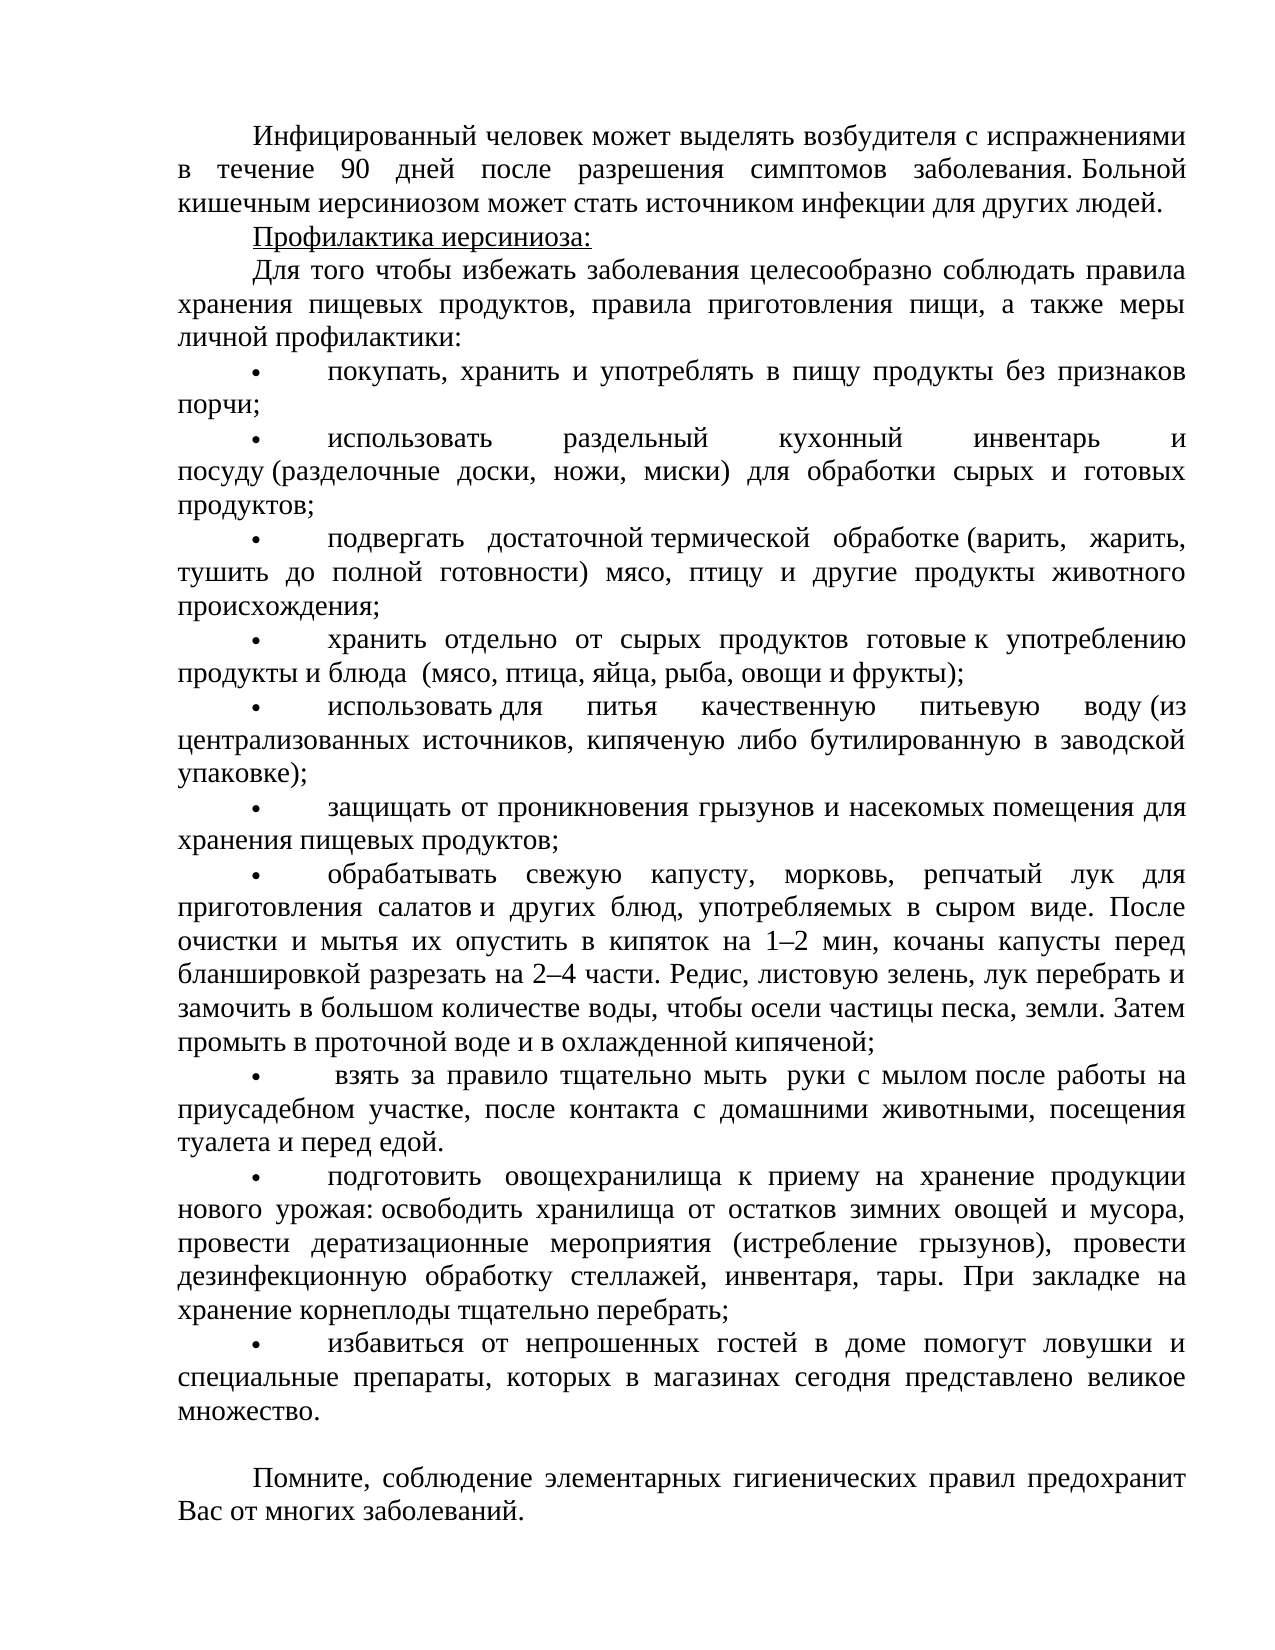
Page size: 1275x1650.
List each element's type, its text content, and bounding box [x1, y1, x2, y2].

list хранить отдельно от сырых продуктов готовые к употреблению продукты и блюда (мясо, птица, яйца, рыба, овощи и фрукты); [177, 621, 1186, 688]
list подвергать достаточной термической обработке (варить, жарить, тушить до полной готовности) мясо, птицу и другие продукты животного происхождения; [177, 521, 1186, 621]
list избавиться от непрошенных гостей в доме помогут ловушки и специальные препараты, которых в магазинах сегодня представлено великое множество. [177, 1326, 1186, 1426]
text Профилактика иерсиниоза: [177, 219, 1186, 252]
list использовать для питья качественную питьевую воду (из централизованных источников, кипяченую либо бутилированную в заводской упаковке); [177, 688, 1186, 789]
list взять за правило тщательно мыть руки с мылом после работы на приусадебном участке, после контакта с домашними животными, посещения туалета и перед едой. [177, 1057, 1186, 1158]
list обрабатывать свежую капусту, морковь, репчатый лук для приготовления салатов и других блюд, употребляемых в сыром виде. После очистки и мытья их опустить в кипяток на 1–2 мин, кочаны капусты перед бланшировкой разрезать на 2–4 части. Редис, листовую зелень, лук перебрать и замочить в большом количестве воды, чтобы осели частицы песка, земли. Затем промыть в проточной воде и в охлажденной кипяченой; [177, 856, 1186, 1057]
list покупать, хранить и употреблять в пищу продукты без признаков порчи; [177, 353, 1186, 420]
text Инфицированный человек может выделять возбудителя с испражнениями в течение 90 дней после разрешения симптомов заболевания. Больной кишечным иерсиниозом может стать источником инфекции для других людей. [177, 118, 1186, 219]
list использовать раздельный кухонный инвентарь и посуду (разделочные доски, ножи, миски) для обработки сырых и готовых продуктов; [177, 420, 1186, 521]
list защищать от проникновения грызунов и насекомых помещения для хранения пищевых продуктов; [177, 789, 1186, 856]
list подготовить овощехранилища к приему на хранение продукции нового урожая: освободить хранилища от остатков зимних овощей и мусора, провести дератизационные мероприятия (истребление грызунов), провести дезинфекционную обработку стеллажей, инвентаря, тары. При закладке на хранение корнеплоды тщательно перебрать; [177, 1158, 1186, 1326]
text Для того чтобы избежать заболевания целесообразно соблюдать правила хранения пищевых продуктов, правила приготовления пищи, а также меры личной профилактики: [177, 252, 1186, 353]
text Помните, соблюдение элементарных гигиенических правил предохранит Вас от многих заболеваний. [177, 1460, 1186, 1527]
